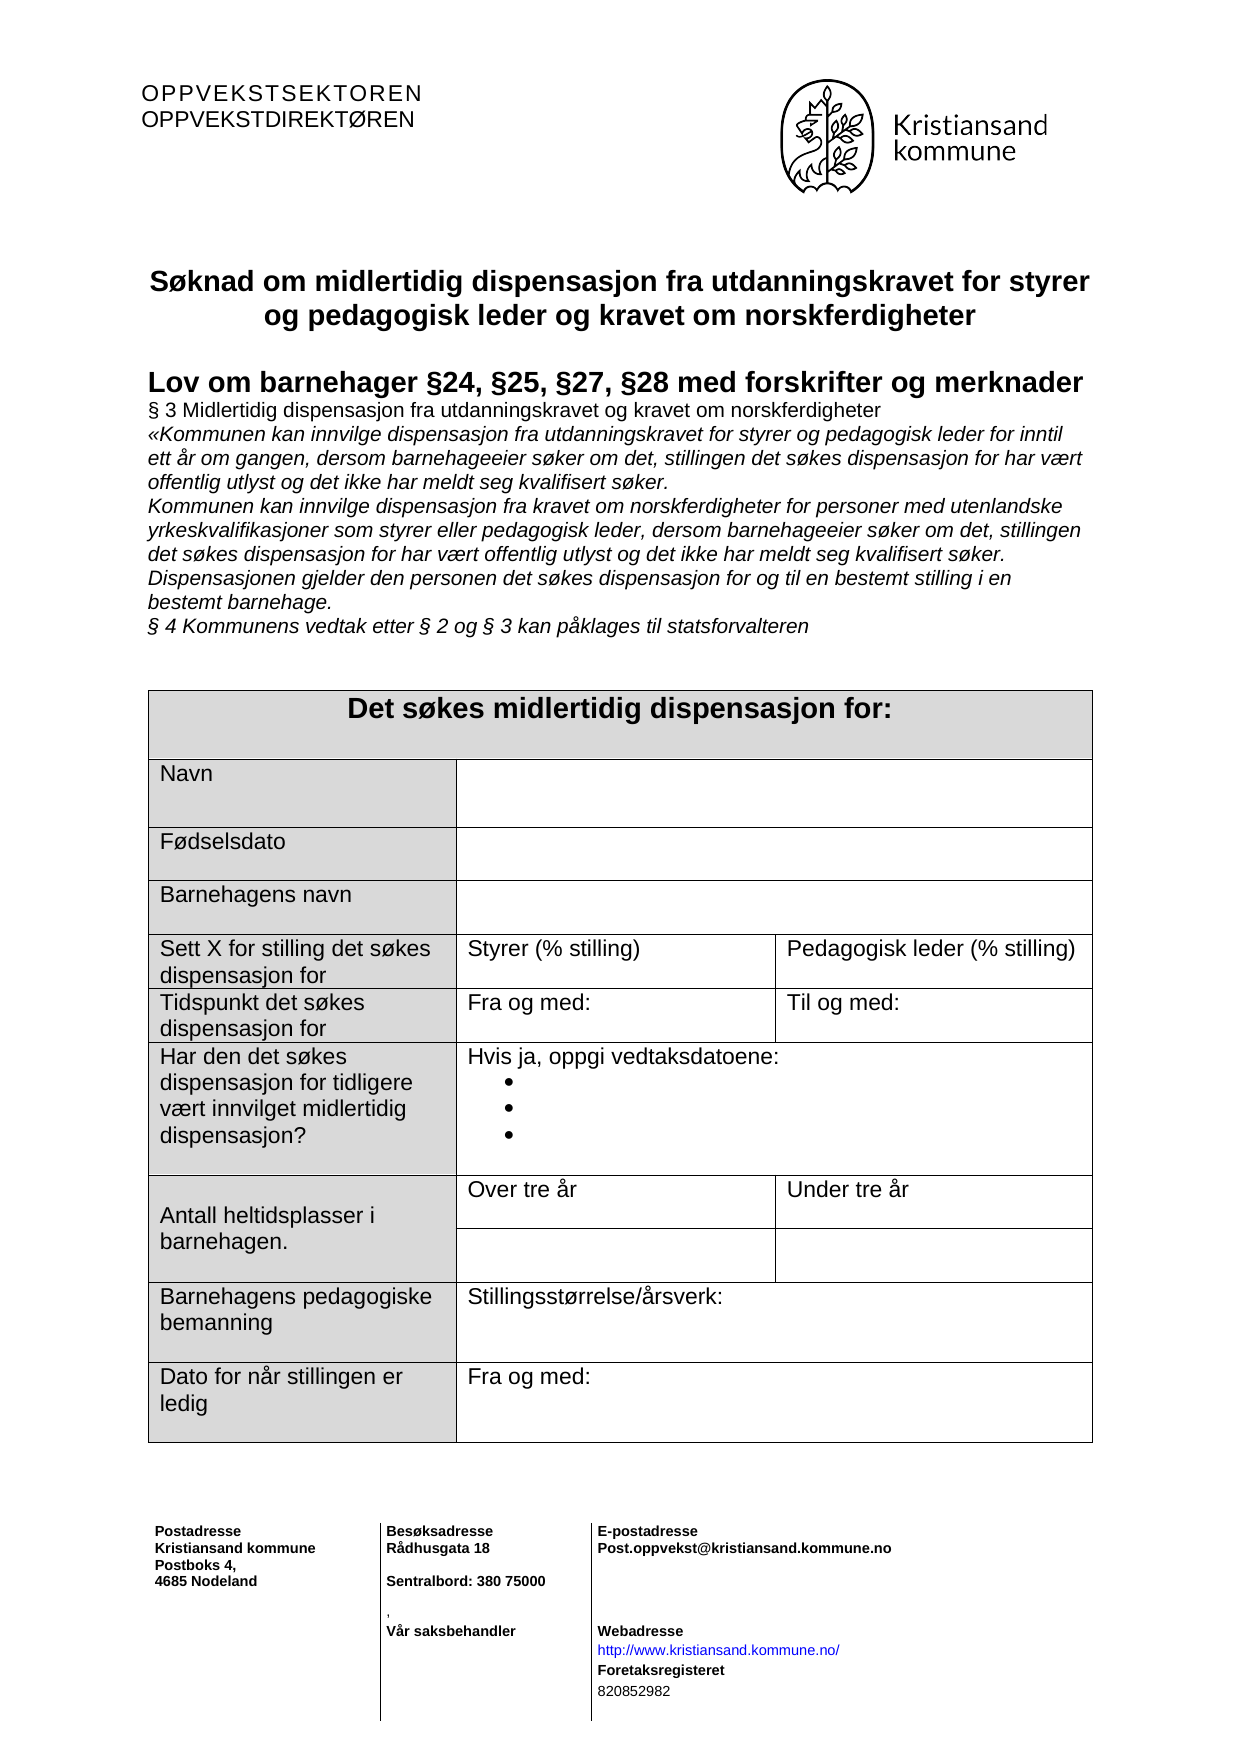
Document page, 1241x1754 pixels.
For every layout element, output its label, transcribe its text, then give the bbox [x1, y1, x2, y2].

table_cell Pedagogisk leder (% stilling) [776, 935, 1092, 988]
table_cell [457, 881, 1092, 934]
table_cell Barnehagens navn [149, 881, 456, 934]
text Kommunen kan innvilge dispensasjon fra kravet om norskferdigheter for personer med utenlandske yrkeskvalifikasjoner som styrer eller pedagogisk leder, dersom barnehageeier søker om det, stillingen det søkes dispensasjon for har vært offentlig utlyst og det ikke har meldt seg kvalifisert søker. [148, 494, 1092, 566]
table_cell Sett X for stilling det søkes dispensasjon for [149, 935, 456, 988]
table_cell Fra og med: [457, 1363, 1092, 1442]
picture [780, 158, 1047, 194]
text «Kommunen kan innvilge dispensasjon fra utdanningskravet for styrer og pedagogisk leder for inntil ett år om gangen, dersom barnehageeier søker om det, stillingen det søkes dispensasjon for har vært offentlig utlyst og det ikke har meldt seg kvalifisert søker. [148, 422, 1092, 494]
text Lov om barnehager §24, §25, §27, §28 med forskrifter og merknader [148, 364, 1092, 398]
table_cell Under tre år [776, 1176, 1092, 1228]
table_cell Barnehagens pedagogiske bemanning [149, 1283, 456, 1362]
text Søknad om midlertidig dispensasjon fra utdanningskravet for styrer og pedagogisk leder og kravet om norskferdigheter [148, 264, 1092, 331]
table_cell Til og med: [776, 989, 1092, 1042]
text Dispensasjonen gjelder den personen det søkes dispensasjon for og til en bestemt stilling i en bestemt barnehage. [148, 566, 1092, 614]
table_cell Over tre år [457, 1176, 775, 1228]
text § 3 Midlertidig dispensasjon fra utdanningskravet og kravet om norskferdigheter [148, 398, 1092, 422]
table_cell Styrer (% stilling) [457, 935, 775, 988]
table_cell Fra og med: [457, 989, 775, 1042]
table_cell Fødselsdato [149, 828, 456, 880]
table_cell [776, 1229, 1092, 1282]
table_header OPPVEKSTSEKTOREN OPPVEKSTDIREKTØREN [141, 80, 857, 158]
table_header [857, 80, 1101, 158]
table_cell Navn [149, 760, 456, 827]
table_cell Stillingsstørrelse/årsverk: [457, 1283, 1092, 1362]
table_cell Dato for når stillingen er ledig [149, 1363, 456, 1442]
table_header Det søkes midlertidig dispensasjon for: [149, 691, 1092, 758]
table_cell Hvis ja, oppgi vedtaksdatoene: [457, 1043, 1092, 1174]
table_cell [457, 828, 1092, 880]
table_cell [457, 760, 1092, 827]
text § 4 Kommunens vedtak etter § 2 og § 3 kan påklages til statsforvalteren [148, 614, 1092, 638]
table_cell [457, 1229, 775, 1282]
table_cell Antall heltidsplasser i barnehagen. [149, 1176, 456, 1282]
table_cell Har den det søkes dispensasjon for tidligere vært innvilget midlertidig dispensasjon? [149, 1043, 456, 1174]
table_cell Tidspunkt det søkes dispensasjon for [149, 989, 456, 1042]
